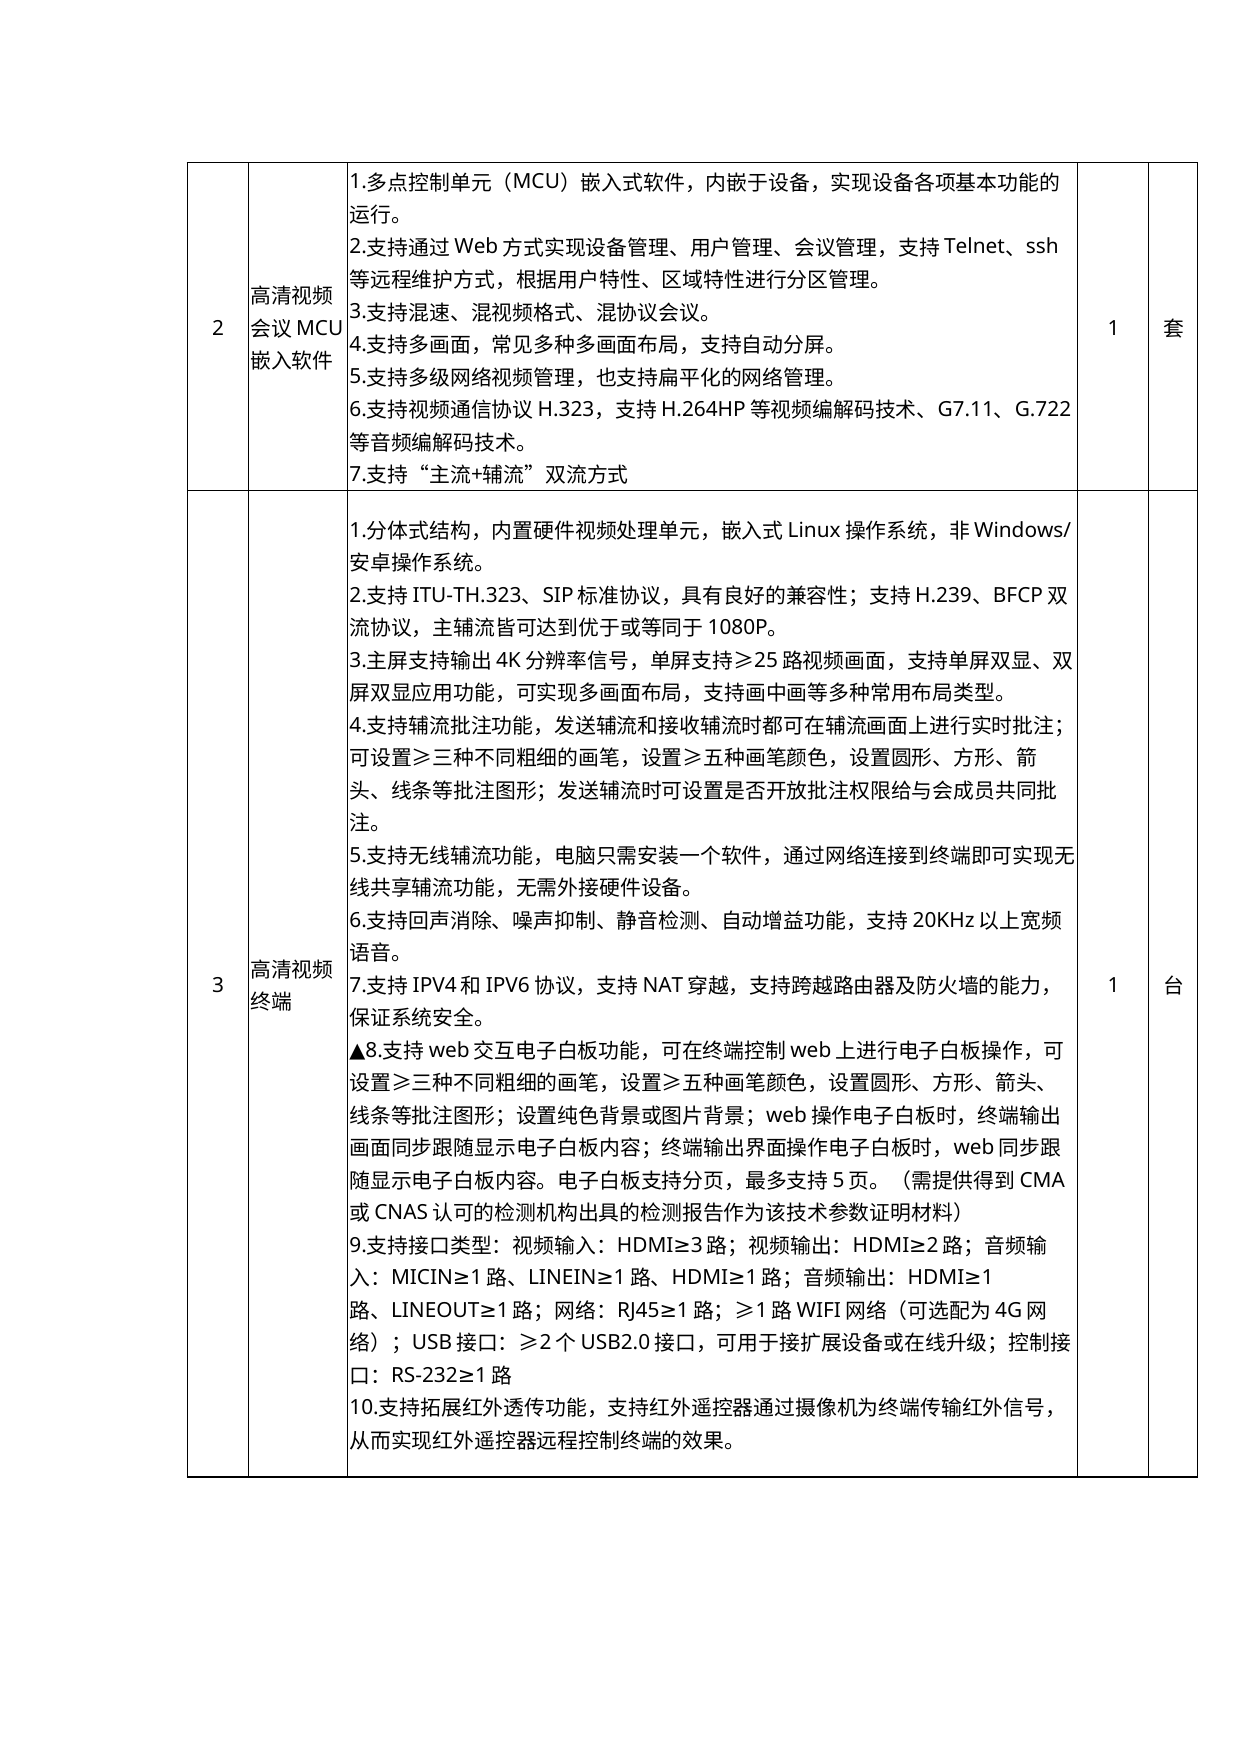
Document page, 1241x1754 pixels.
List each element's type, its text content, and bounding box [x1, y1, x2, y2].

table_cell 台 [1149, 491, 1197, 1476]
table_cell 3 [188, 491, 248, 1476]
table_cell 1.多点控制单元（MCU）嵌入式软件，内嵌于设备，实现设备各项基本功能的运行。 2.支持通过Web方式实现设备管理、用户管理、会议管理，支持Telnet、ssh等远程维护方式，根据用户特性、区域特性进行分区管理。 3.支持混速、混视频格式、混协议会议。 4.支持多画面，常见多种多画面布局，支持自动分屏。 5.支持多级网络视频管理，也支持扁平化的网络管理。 6.支持视频通信协议H.323，支持H.264HP等视频编解码技术、G7.11、G.722等音频编解码技术。 7.支持“主流+辅流”双流方式 [348, 163, 1077, 489]
table_cell 高清视频终端 [249, 491, 347, 1476]
table_cell 套 [1149, 163, 1197, 489]
table_cell 2 [188, 163, 248, 489]
table_cell 1.分体式结构，内置硬件视频处理单元，嵌入式Linux操作系统，非Windows/安卓操作系统。 2.支持ITU-TH.323、SIP标准协议，具有良好的兼容性；支持H.239、BFCP双流协议，主辅流皆可达到优于或等同于1080P。 3.主屏支持输出4K分辨率信号，单屏支持≥25路视频画面，支持单屏双显、双屏双显应用功能，可实现多画面布局，支持画中画等多种常用布局类型。 4.支持辅流批注功能，发送辅流和接收辅流时都可在辅流画面上进行实时批注；可设置≥三种不同粗细的画笔，设置≥五种画笔颜色，设置圆形、方形、箭头、线条等批注图形；发送辅流时可设置是否开放批注权限给与会成员共同批注。 5.支持无线辅流功能，电脑只需安装一个软件，通过网络连接到终端即可实现无线共享辅流功能，无需外接硬件设备。 6.支持回声消除、噪声抑制、静音检测、自动增益功能，支持20KHz以上宽频语音。 7.支持IPV4和IPV6协议，支持NAT穿越，支持跨越路由器及防火墙的能力，保证系统安全。 ▲8.支持web交互电子白板功能，可在终端控制web上进行电子白板操作，可设置≥三种不同粗细的画笔，设置≥五种画笔颜色，设置圆形、方形、箭头、线条等批注图形；设置纯色背景或图片背景；web操作电子白板时，终端输出画面同步跟随显示电子白板内容；终端输出界面操作电子白板时，web同步跟随显示电子白板内容。电子白板支持分页，最多支持5页。（需提供得到CMA或CNAS认可的检测机构出具的检测报告作为该技术参数证明材料） 9.支持接口类型：视频输入：HDMI≥3路；视频输出：HDMI≥2路；音频输入：MICIN≥1路、LINEIN≥1路、HDMI≥1路；音频输出：HDMI≥1路、LINEOUT≥1路；网络：RJ45≥1路；≥1路WIFI网络（可选配为4G网络）；USB接口：≥2个USB2.0接口，可用于接扩展设备或在线升级；控制接口：RS-232≥1路 10.支持拓展红外透传功能，支持红外遥控器通过摄像机为终端传输红外信号，从而实现红外遥控器远程控制终端的效果。 [348, 491, 1077, 1476]
table_cell 1 [1078, 491, 1148, 1476]
table_cell 高清视频会议MCU嵌入软件 [249, 163, 347, 489]
table_cell 1 [1078, 163, 1148, 489]
